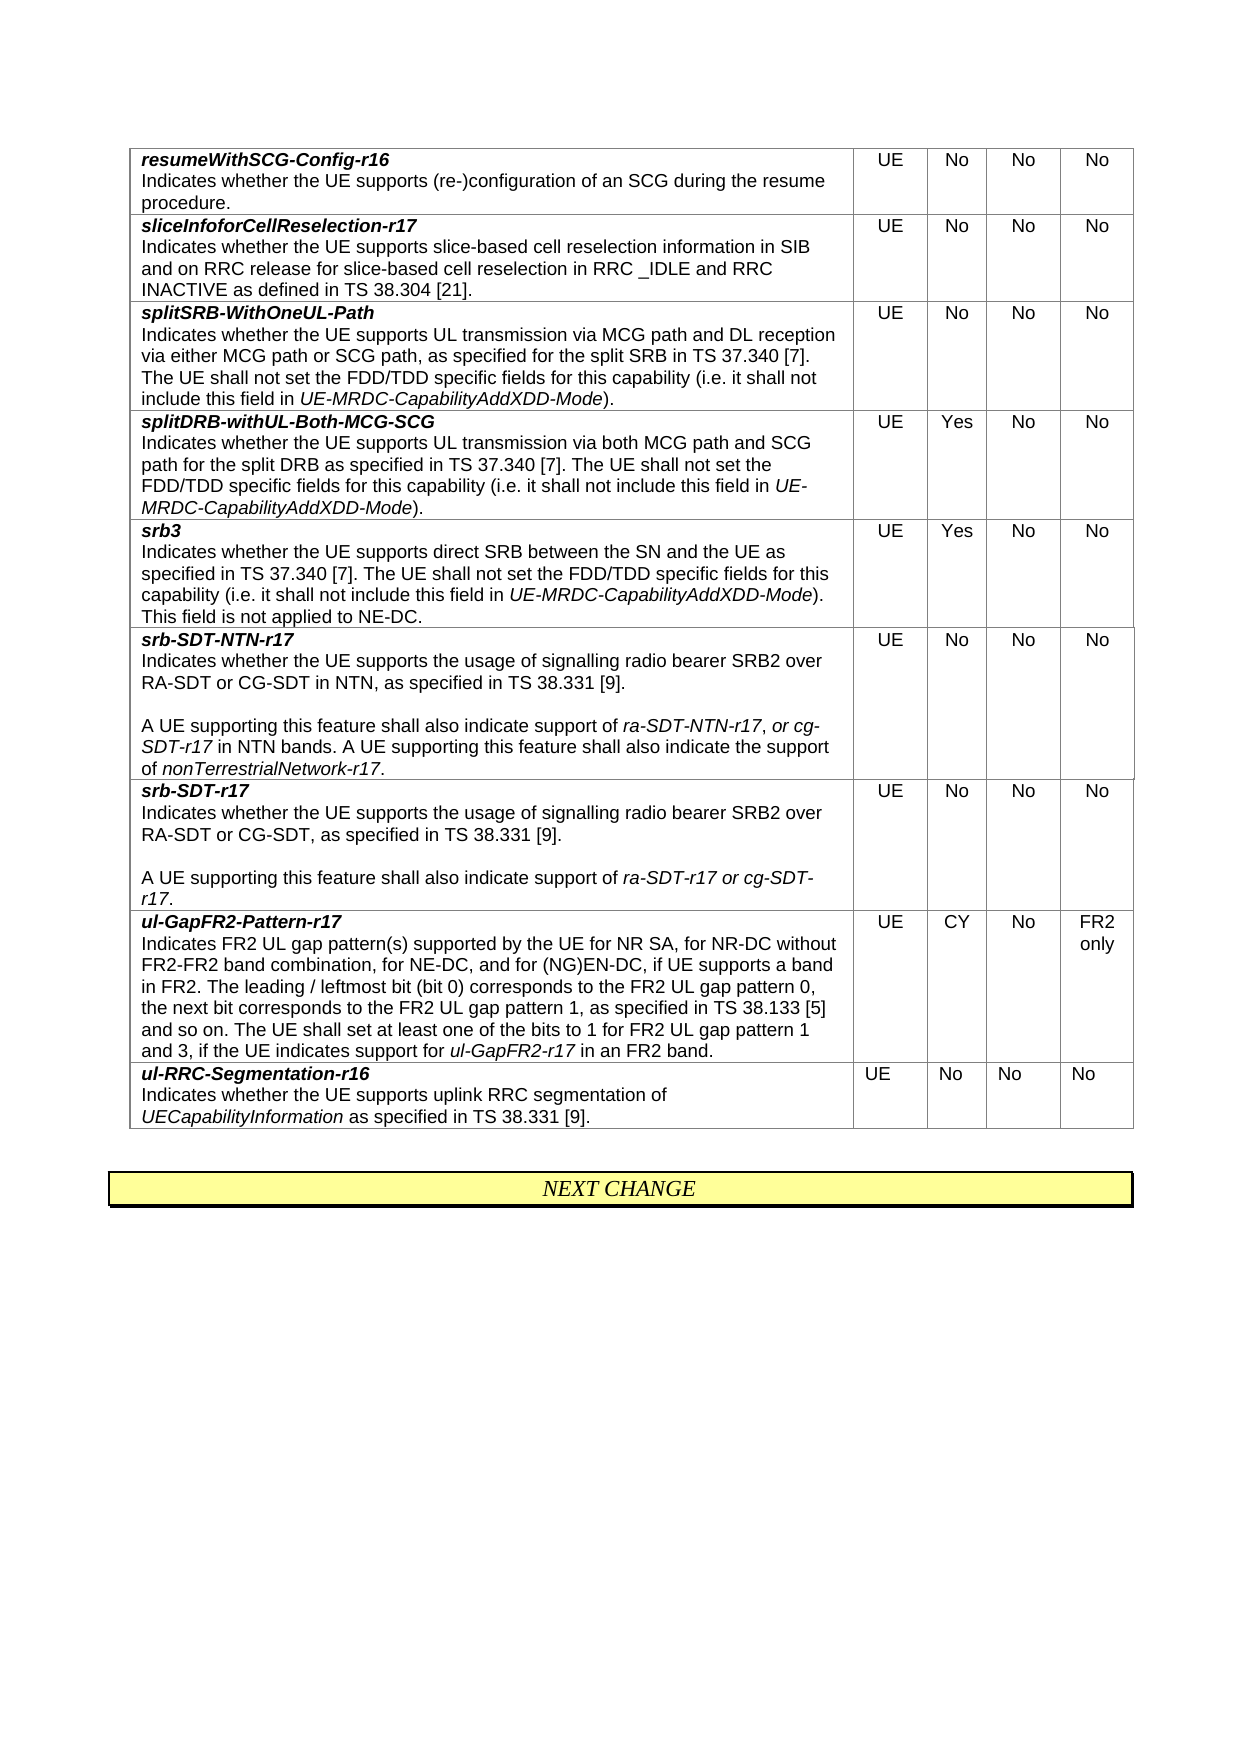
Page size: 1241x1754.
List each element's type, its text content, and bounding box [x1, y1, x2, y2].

table_cell No [1061, 628, 1134, 779]
table_cell No [987, 1063, 1060, 1127]
table_cell Yes [928, 520, 986, 627]
table_cell No [928, 215, 986, 301]
table_cell No [987, 149, 1060, 213]
table_cell splitSRB-WithOneUL-Path Indicates whether the UE supports UL transmission via MCG path and DL reception via either MCG path or SCG path, as specified for the split SRB in TS 37.340 [7]. The UE shall not set the FDD/TDD specific fields for this capability (i.e. it shall not include this field in UE-MRDC-CapabilityAddXDD-Mode). [131, 302, 853, 409]
table_cell No [928, 628, 986, 779]
table_cell No [987, 911, 1060, 1062]
table_cell No [987, 302, 1060, 409]
table_cell No [1061, 411, 1133, 518]
table_cell sliceInfoforCellReselection-r17 Indicates whether the UE supports slice-based cell reselection information in SIB and on RRC release for slice-based cell reselection in RRC _IDLE and RRC INACTIVE as defined in TS 38.304 [21]. [131, 215, 853, 301]
table_cell No [1061, 520, 1133, 627]
table_cell No [1061, 215, 1133, 301]
table_cell Yes [928, 411, 986, 518]
table_cell No [928, 1063, 986, 1127]
table_cell No [1061, 780, 1133, 910]
table_cell No [987, 628, 1060, 779]
table_cell No [928, 302, 986, 409]
table_cell srb3 Indicates whether the UE supports direct SRB between the SN and the UE as specified in TS 37.340 [7]. The UE shall not set the FDD/TDD specific fields for this capability (i.e. it shall not include this field in UE-MRDC-CapabilityAddXDD-Mode). This field is not applied to NE-DC. [131, 520, 853, 627]
table_cell UE [854, 628, 927, 779]
table_cell ul-RRC-Segmentation-r16 Indicates whether the UE supports uplink RRC segmentation of UECapabilityInformation as specified in TS 38.331 [9]. [131, 1063, 853, 1127]
text NEXT CHANGE [110, 1173, 1131, 1204]
table_cell UE [854, 1063, 927, 1127]
table_cell No [987, 215, 1060, 301]
table_cell No [1061, 1063, 1133, 1127]
table_cell No [1061, 149, 1133, 213]
table_cell FR2 only [1061, 911, 1133, 1062]
table_cell srb-SDT-r17 Indicates whether the UE supports the usage of signalling radio bearer SRB2 over RA-SDT or CG-SDT, as specified in TS 38.331 [9]. A UE supporting this feature shall also indicate support of ra-SDT-r17 or cg-SDT-r17. [131, 780, 853, 910]
table_cell CY [928, 911, 986, 1062]
table_cell UE [854, 520, 927, 627]
table_cell UE [854, 149, 927, 213]
table_cell UE [854, 911, 927, 1062]
table_cell No [987, 520, 1060, 627]
table_cell UE [854, 411, 927, 518]
table_cell UE [854, 780, 927, 910]
table_cell No [987, 780, 1060, 910]
table_cell No [1061, 302, 1133, 409]
table_cell UE [854, 302, 927, 409]
table_cell splitDRB-withUL-Both-MCG-SCG Indicates whether the UE supports UL transmission via both MCG path and SCG path for the split DRB as specified in TS 37.340 [7]. The UE shall not set the FDD/TDD specific fields for this capability (i.e. it shall not include this field in UE-MRDC-CapabilityAddXDD-Mode). [131, 411, 853, 518]
table_cell srb-SDT-NTN-r17 Indicates whether the UE supports the usage of signalling radio bearer SRB2 over RA-SDT or CG-SDT in NTN, as specified in TS 38.331 [9]. A UE supporting this feature shall also indicate support of ra-SDT-NTN-r17, or cg-SDT-r17 in NTN bands. A UE supporting this feature shall also indicate the support of nonTerrestrialNetwork-r17. [131, 628, 853, 779]
table_cell ul-GapFR2-Pattern-r17 Indicates FR2 UL gap pattern(s) supported by the UE for NR SA, for NR-DC without FR2-FR2 band combination, for NE-DC, and for (NG)EN-DC, if UE supports a band in FR2. The leading / leftmost bit (bit 0) corresponds to the FR2 UL gap pattern 0, the next bit corresponds to the FR2 UL gap pattern 1, as specified in TS 38.133 [5] and so on. The UE shall set at least one of the bits to 1 for FR2 UL gap pattern 1 and 3, if the UE indicates support for ul-GapFR2-r17 in an FR2 band. [131, 911, 853, 1062]
table_cell No [928, 149, 986, 213]
table_cell resumeWithSCG-Config-r16 Indicates whether the UE supports (re-)configuration of an SCG during the resume procedure. [131, 149, 853, 213]
table_cell No [928, 780, 986, 910]
table_cell UE [854, 215, 927, 301]
table_cell No [987, 411, 1060, 518]
